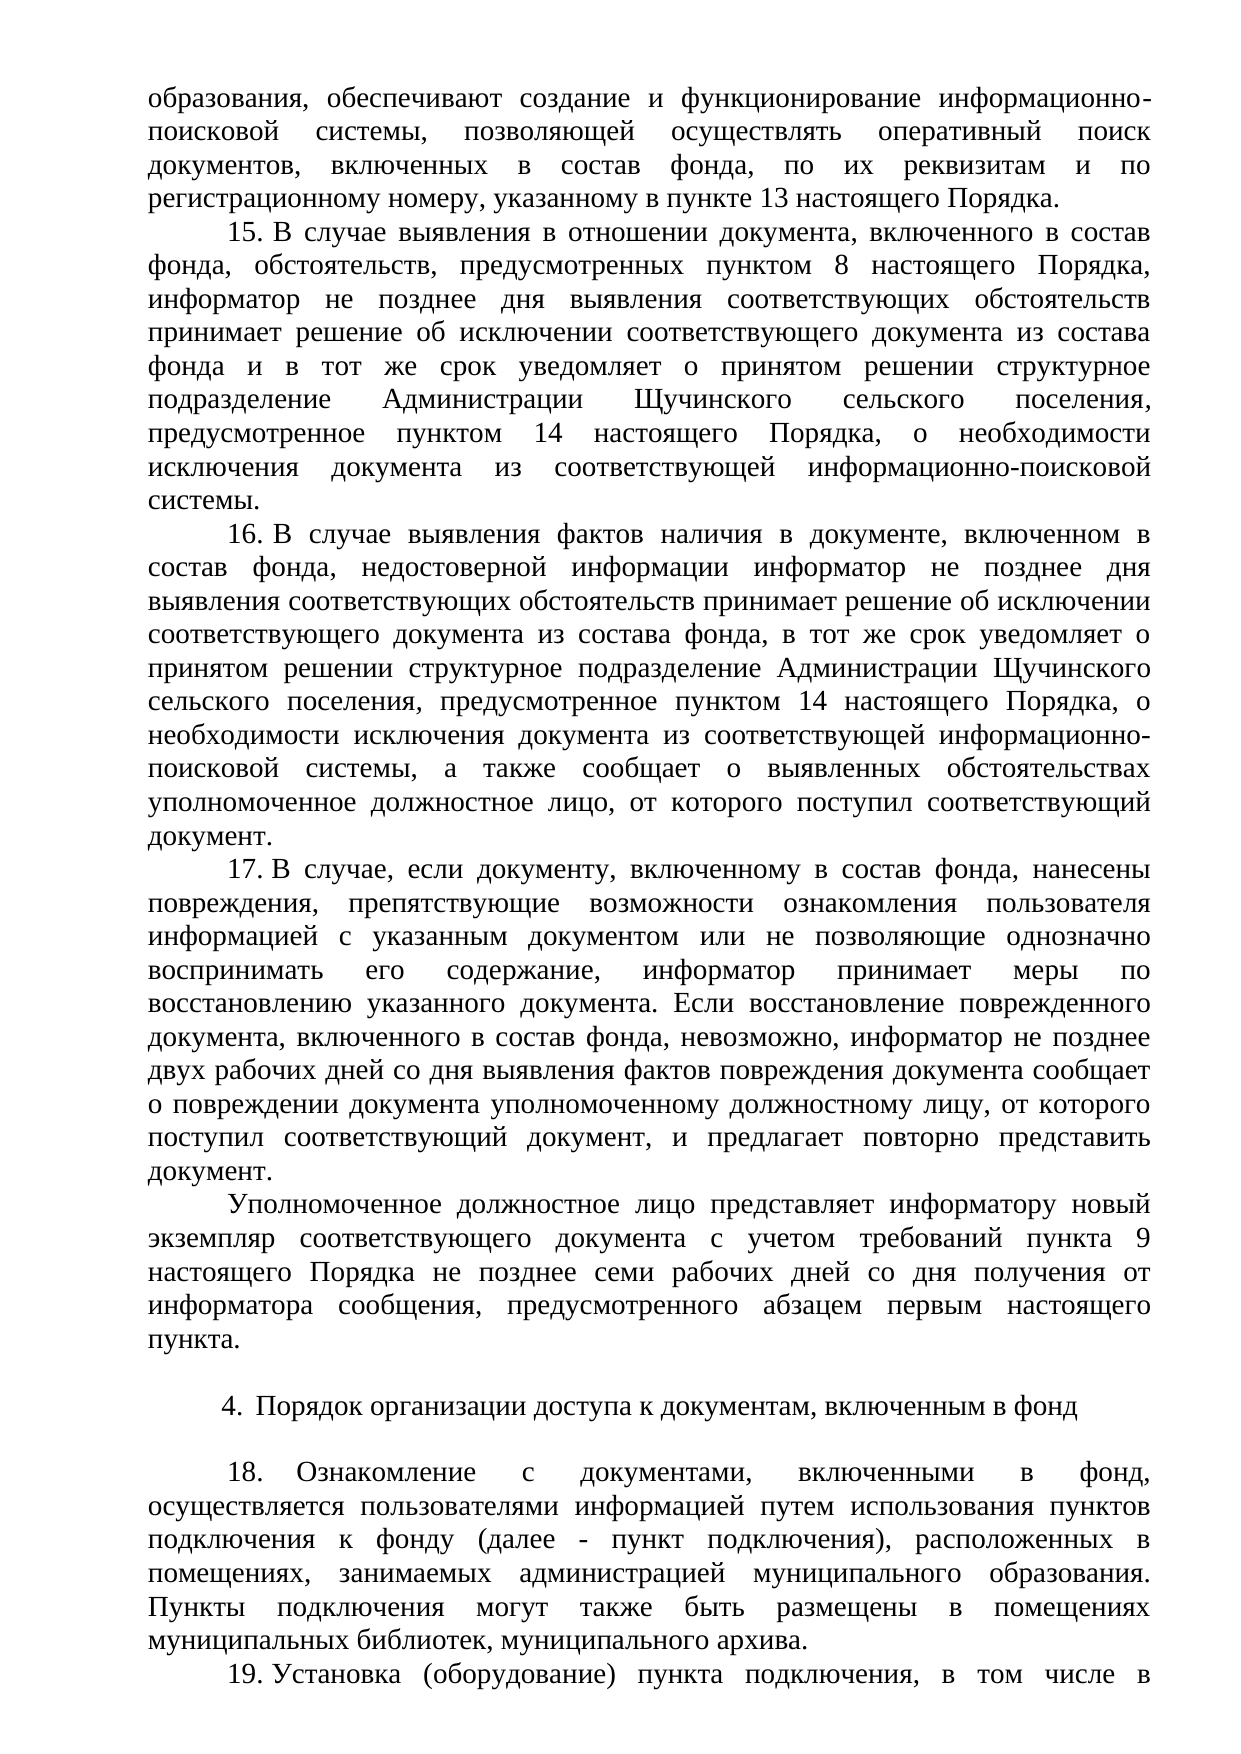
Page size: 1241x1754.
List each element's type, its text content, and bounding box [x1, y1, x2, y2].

list В случае выявления фактов наличия в документе, включенном в состав фонда, недостоверной информации информатор не позднее дня выявления соответствующих обстоятельств принимает решение об исключении соответствующего документа из состава фонда, в тот же срок уведомляет о принятом решении структурное подразделение Администрации Щучинского сельского поселения, предусмотренное пунктом 14 настоящего Порядка, о необходимости исключения документа из соответствующей информационно-поисковой системы, а также сообщает о выявленных обстоятельствах уполномоченное должностное лицо, от которого поступил соответствующий документ. [148, 516, 1152, 851]
list Ознакомление с документами, включенными в фонд, осуществляется пользователями информацией путем использования пунктов подключения к фонду (далее - пункт подключения), расположенных в помещениях, занимаемых администрацией муниципального образования. Пункты подключения могут также быть размещены в помещениях муниципальных библиотек, муниципального архива. [148, 1454, 1152, 1656]
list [148, 1656, 1152, 1689]
text Уполномоченное должностное лицо представляет информатору новый экземпляр соответствующего документа с учетом требований пункта 9 настоящего Порядка не позднее семи рабочих дней со дня получения от информатора сообщения, предусмотренного абзацем первым настоящего пункта. [148, 1187, 1152, 1354]
list Порядок организации доступа к документам, включенным в фонд [148, 1388, 1152, 1421]
list В случае выявления в отношении документа, включенного в состав фонда, обстоятельств, предусмотренных пунктом 8 настоящего Порядка, информатор не позднее дня выявления соответствующих обстоятельств принимает решение об исключении соответствующего документа из состава фонда и в тот же срок уведомляет о принятом решении структурное подразделение Администрации Щучинского сельского поселения, предусмотренное пунктом 14 настоящего Порядка, о необходимости исключения документа из соответствующей информационно-поисковой системы. [148, 214, 1152, 516]
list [148, 80, 1152, 214]
list В случае, если документу, включенному в состав фонда, нанесены повреждения, препятствующие возможности ознакомления пользователя информацией с указанным документом или не позволяющие однозначно воспринимать его содержание, информатор принимает меры по восстановлению указанного документа. Если восстановление поврежденного документа, включенного в состав фонда, невозможно, информатор не позднее двух рабочих дней со дня выявления фактов повреждения документа сообщает о повреждении документа уполномоченному должностному лицу, от которого поступил соответствующий документ, и предлагает повторно представить документ. [148, 851, 1152, 1187]
